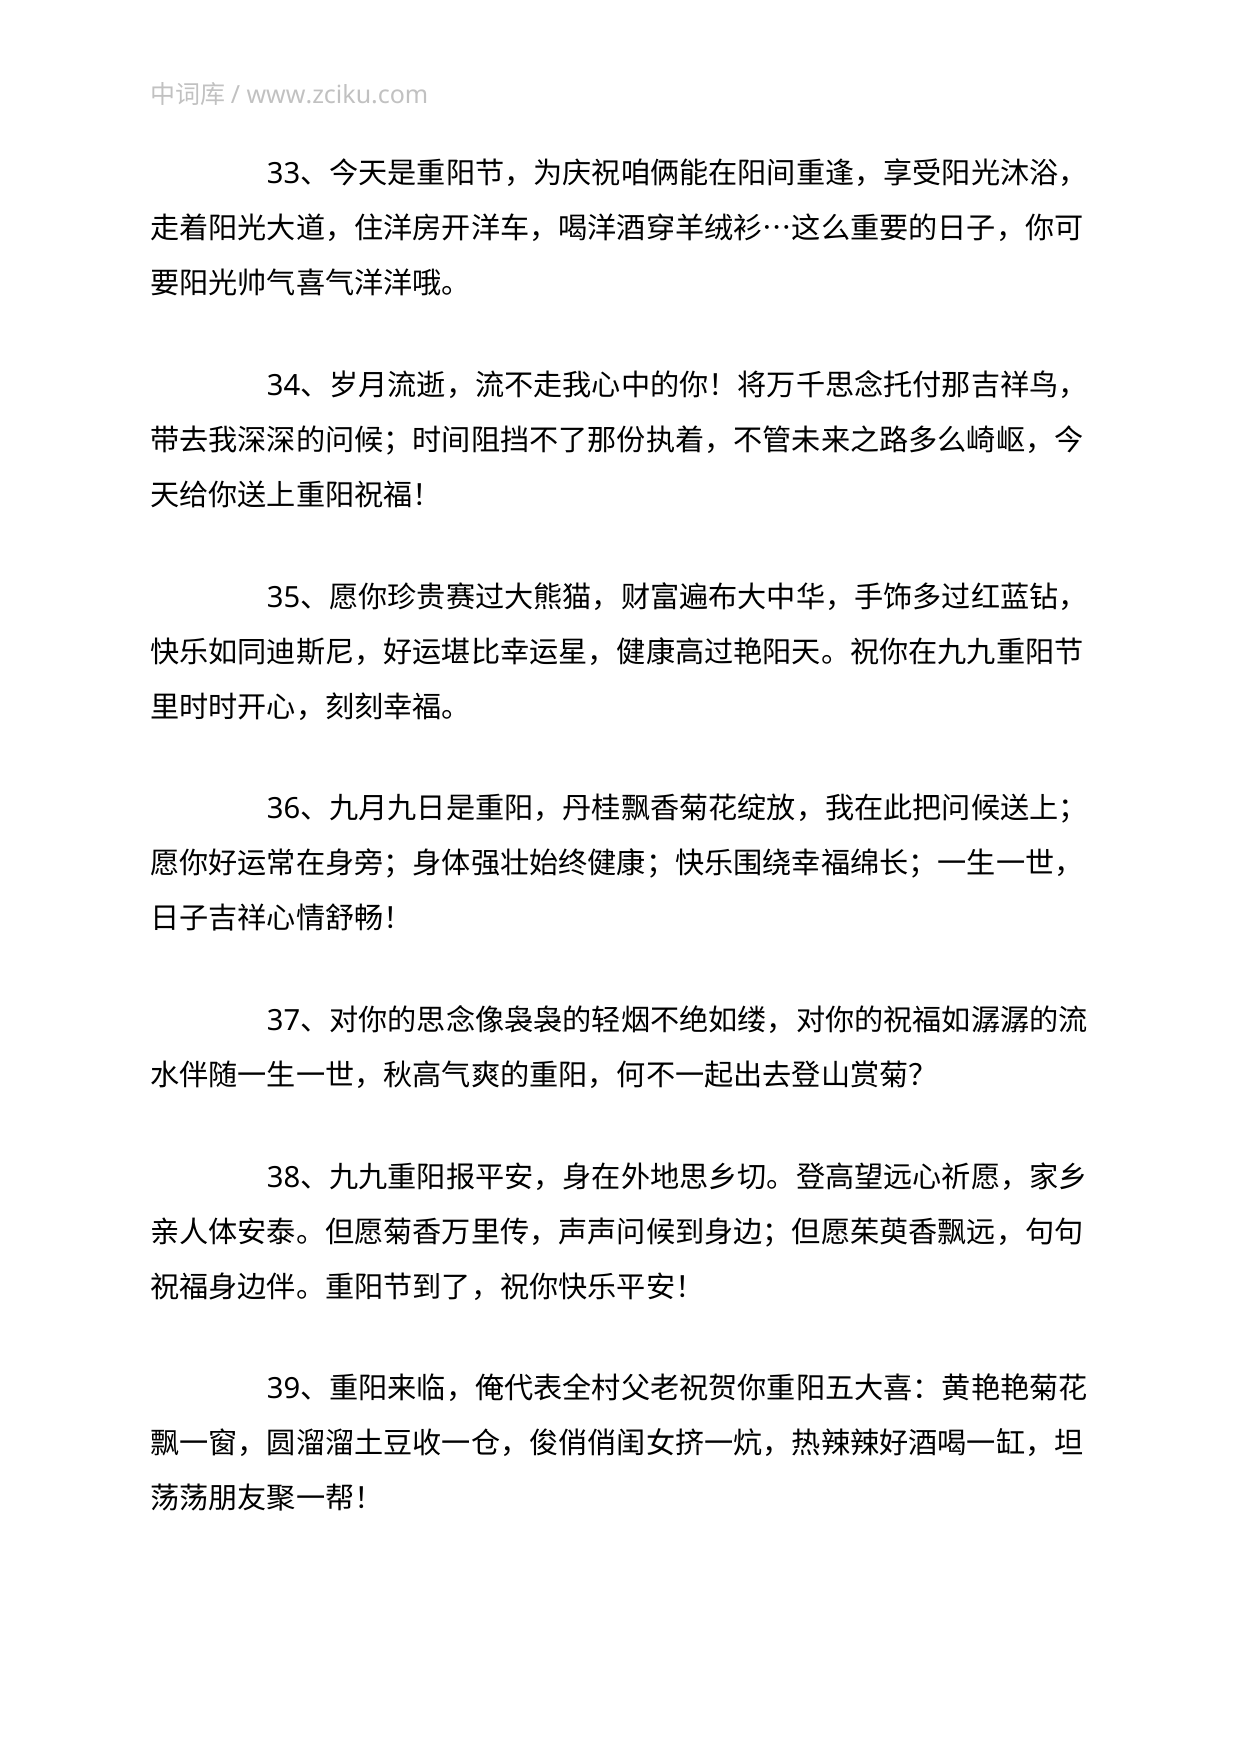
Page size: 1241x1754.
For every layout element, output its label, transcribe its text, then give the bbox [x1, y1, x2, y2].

text 38、九九重阳报平安，身在外地思乡切。登高望远心祈愿，家乡亲人体安泰。但愿菊香万里传，声声问候到身边；但愿茱萸香飘远，句句祝福身边伴。重阳节到了，祝你快乐平安！ [150, 1153, 1090, 1306]
text 37、对你的思念像袅袅的轻烟不绝如缕，对你的祝福如潺潺的流水伴随一生一世，秋高气爽的重阳，何不一起出去登山赏菊？ [150, 997, 1090, 1094]
text 39、重阳来临，俺代表全村父老祝贺你重阳五大喜：黄艳艳菊花飘一窗，圆溜溜土豆收一仓，俊俏俏闺女挤一炕，热辣辣好酒喝一缸，坦荡荡朋友聚一帮！ [150, 1365, 1090, 1517]
text 36、九月九日是重阳，丹桂飘香菊花绽放，我在此把问候送上；愿你好运常在身旁；身体强壮始终健康；快乐围绕幸福绵长；一生一世，日子吉祥心情舒畅！ [150, 785, 1090, 937]
text 35、愿你珍贵赛过大熊猫，财富遍布大中华，手饰多过红蓝钻，快乐如同迪斯尼，好运堪比幸运星，健康高过艳阳天。祝你在九九重阳节里时时开心，刻刻幸福。 [150, 573, 1090, 726]
text 34、岁月流逝，流不走我心中的你！将万千思念托付那吉祥鸟，带去我深深的问候；时间阻挡不了那份执着，不管未来之路多么崎岖，今天给你送上重阳祝福！ [150, 362, 1090, 514]
text 33、今天是重阳节，为庆祝咱俩能在阳间重逢，享受阳光沐浴，走着阳光大道，住洋房开洋车，喝洋酒穿羊绒衫…这么重要的日子，你可要阳光帅气喜气洋洋哦。 [150, 150, 1090, 302]
